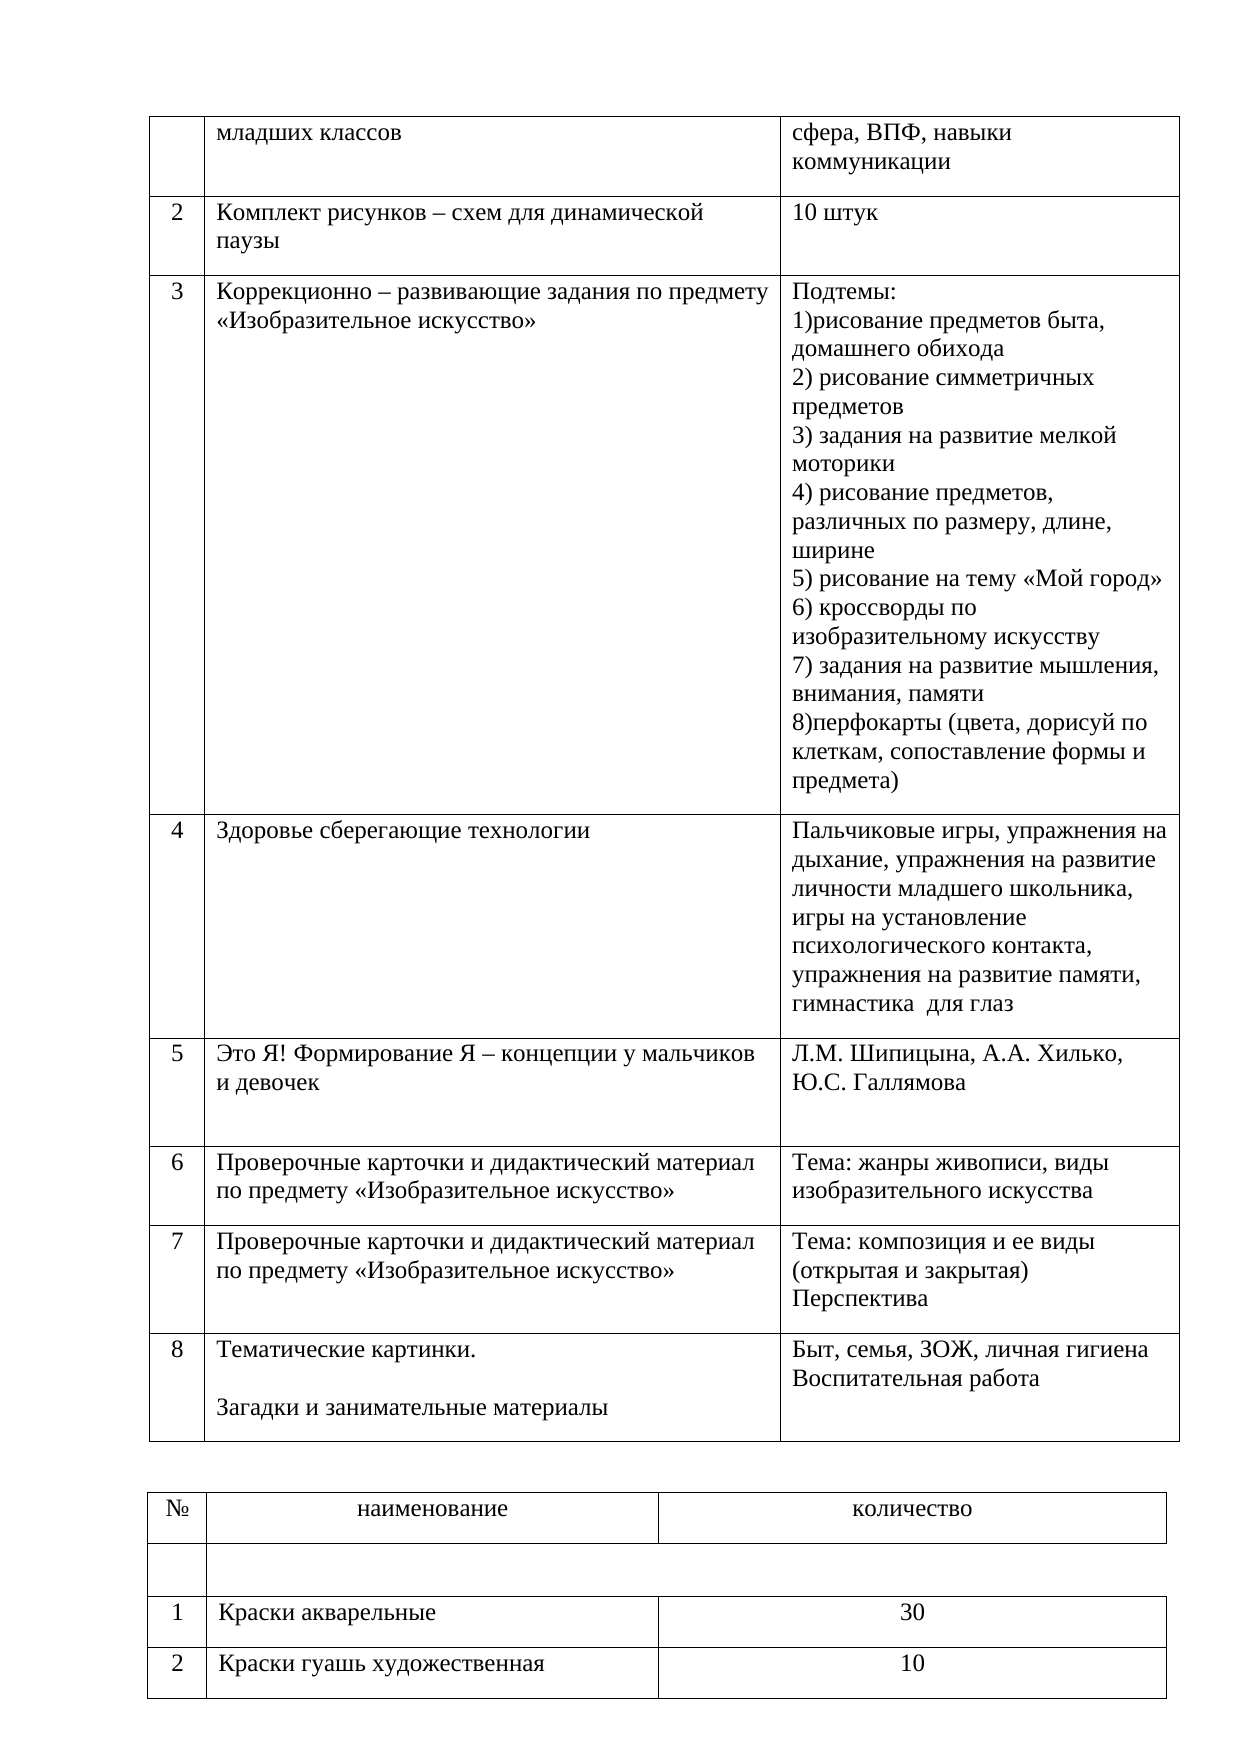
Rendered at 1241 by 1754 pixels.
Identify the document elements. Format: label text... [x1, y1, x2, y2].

table_header № [148, 1493, 206, 1542]
table_cell 4 [150, 815, 204, 1037]
table_cell 30 [659, 1597, 1166, 1647]
table_cell Здоровье сберегающие технологии [205, 815, 780, 1037]
table_cell 10 штук [781, 197, 1179, 275]
table_cell 1 [148, 1597, 206, 1647]
table_cell Тема: композиция и ее виды (открытая и закрытая) Перспектива [781, 1226, 1179, 1333]
table_cell Краски акварельные [207, 1597, 658, 1647]
table_cell Тема: жанры живописи, виды изобразительного искусства [781, 1147, 1179, 1225]
table_cell 2 [150, 197, 204, 275]
table_cell Коррекционно – развивающие задания по предмету «Изобразительное искусство» [205, 276, 780, 814]
table_cell 1 [150, 117, 204, 196]
table_cell 3 [150, 276, 204, 814]
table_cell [781, 117, 1179, 196]
table_header наименование [207, 1493, 658, 1542]
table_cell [205, 117, 780, 196]
table_cell Быт, семья, ЗОЖ, личная гигиена Воспитательная работа [781, 1334, 1179, 1441]
table_cell 5 [150, 1039, 204, 1146]
table_cell 2 [148, 1648, 206, 1697]
table_cell 10 [659, 1648, 1166, 1697]
table_cell 6 [150, 1147, 204, 1225]
table_cell [148, 1544, 206, 1596]
table_cell Это Я! Формирование Я – концепции у мальчиков и девочек [205, 1039, 780, 1146]
table_cell Подтемы: 1)рисование предметов быта, домашнего обихода 2) рисование симметричных предметов 3) задания на развитие мелкой моторики 4) рисование предметов, различных по размеру, длине, ширине 5) рисование на тему «Мой город» 6) кроссворды по изобразительному искусству 7) задания на развитие мышления, внимания, памяти 8)перфокарты (цвета, дорисуй по клеткам, сопоставление формы и предмета) [781, 276, 1179, 814]
table_cell Проверочные карточки и дидактический материал по предмету «Изобразительное искусство» [205, 1226, 780, 1333]
table_cell Л.М. Шипицына, А.А. Хилько, Ю.С. Галлямова [781, 1039, 1179, 1146]
table_cell Проверочные карточки и дидактический материал по предмету «Изобразительное искусство» [205, 1147, 780, 1225]
table_cell Пальчиковые игры, упражнения на дыхание, упражнения на развитие личности младшего школьника, игры на установление психологического контакта, упражнения на развитие памяти, гимнастика для глаз [781, 815, 1179, 1037]
table_cell 8 [150, 1334, 204, 1441]
table_cell 7 [150, 1226, 204, 1333]
table_header количество [659, 1493, 1166, 1542]
table_cell Тематические картинки. Загадки и занимательные материалы [205, 1334, 780, 1441]
table_cell Краски гуашь художественная [207, 1648, 658, 1697]
table_cell Комплект рисунков – схем для динамической паузы [205, 197, 780, 275]
